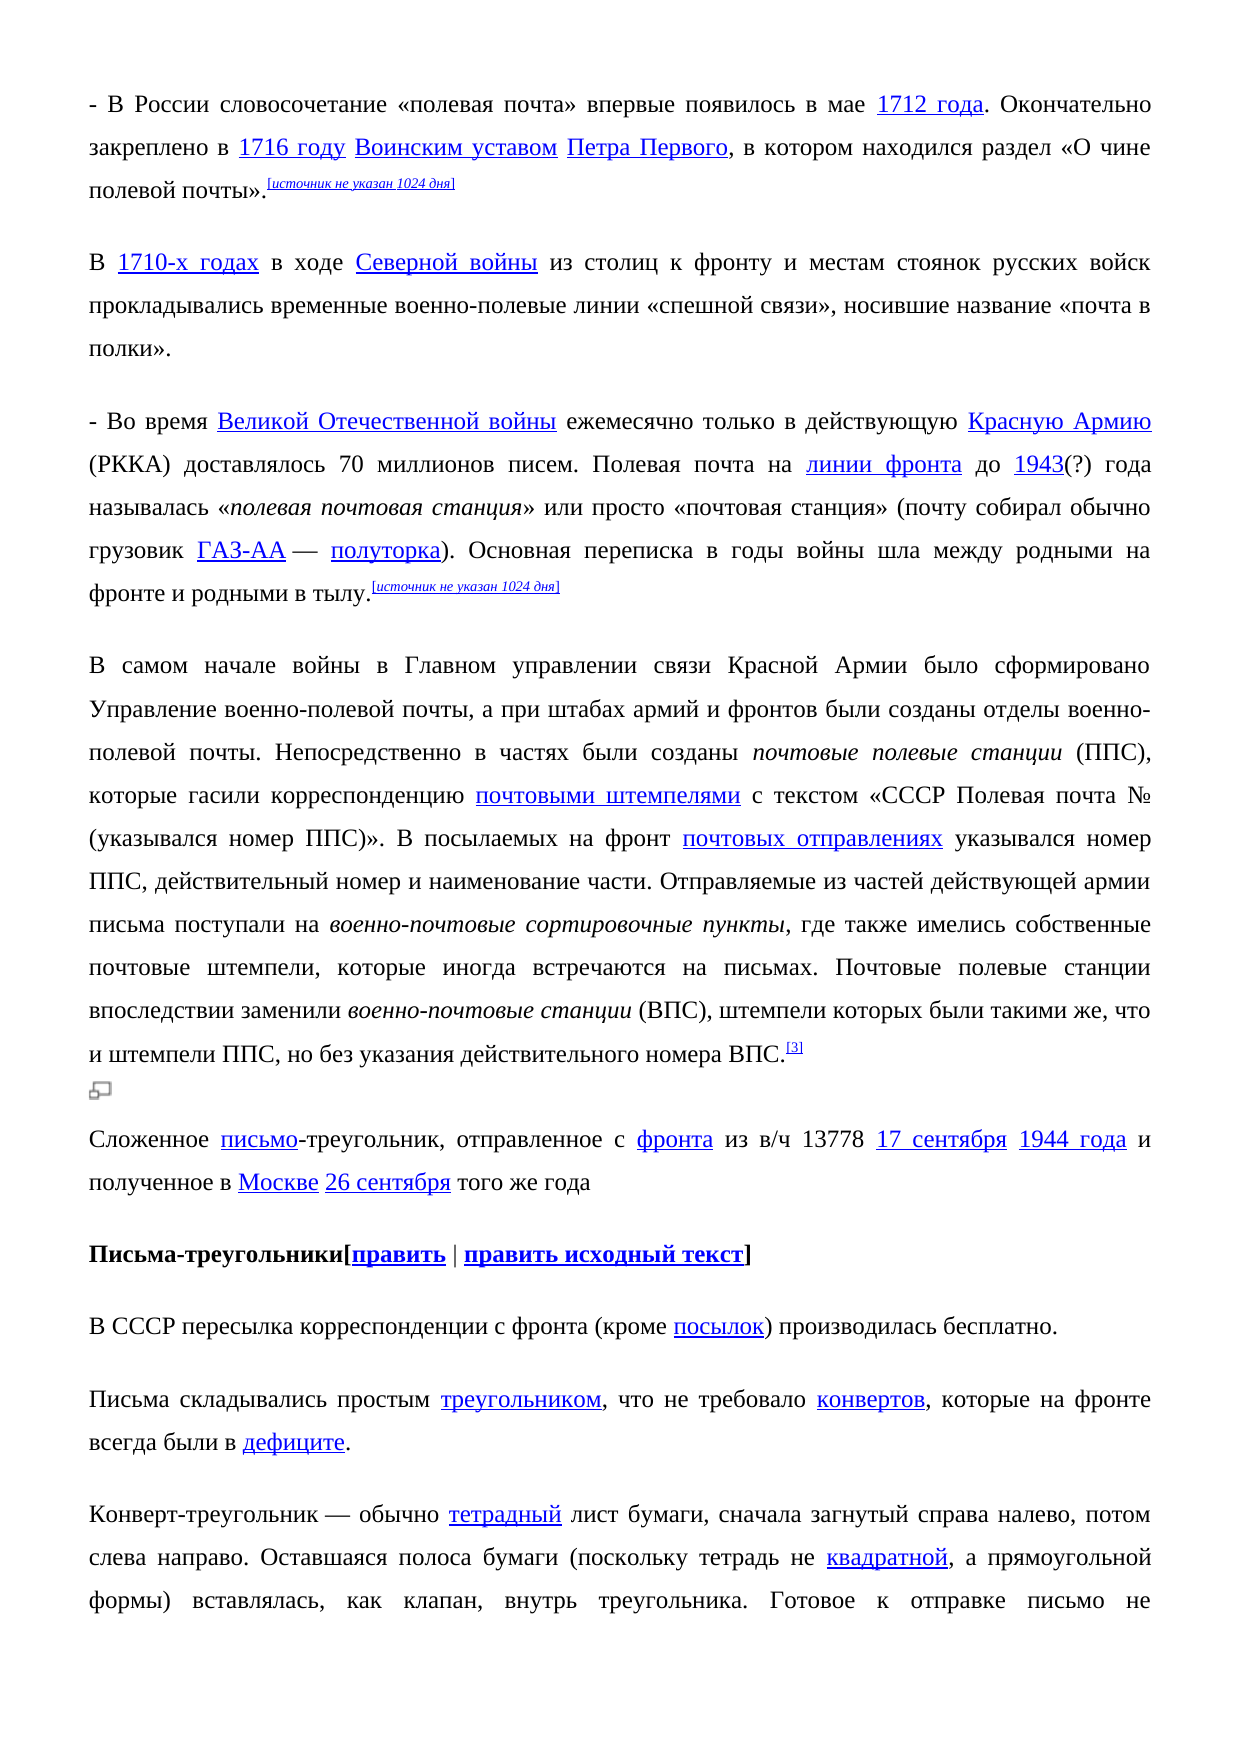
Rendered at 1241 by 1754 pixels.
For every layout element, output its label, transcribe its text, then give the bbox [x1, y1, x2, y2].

text В СССР пересылка корреспонденции с фронта (кроме посылок) производилась бесплатно. [89, 1311, 1152, 1340]
text - Во время Великой Отечественной войны ежемесячно только в действующую Красную Армию (РККА) доставлялось 70 миллионов писем. Полевая почта на линии фронта до 1943(?) года называлась «полевая почтовая станция» или просто «почтовая станция» (почту собирал обычно грузовик ГАЗ-АА — полуторка). Основная переписка в годы войны шла между родными на фронте и родными в тылу.[источник не указан 1024 дня] [89, 406, 1152, 607]
text Письма-треугольники[править | править исходный текст] [89, 1239, 1152, 1268]
text Письма складывались простым треугольником, что не требовало конвертов, которые на фронте всегда были в дефиците. [89, 1384, 1152, 1456]
text Сложенное письмо-треугольник, отправленное с фронта из в/ч 13778 17 сентября 1944 года и полученное в Москве 26 сентября того же года [89, 1124, 1152, 1196]
text - В России словосочетание «полевая почта» впервые появилось в мае 1712 года. Окончательно закреплено в 1716 году Воинским уставом Петра Первого, в котором находился раздел «О чине полевой почты».[источник не указан 1024 дня] [89, 89, 1152, 204]
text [89, 1499, 1152, 1614]
text В 1710-х годах в ходе Северной войны из столиц к фронту и местам стоянок русских войск прокладывались временные военно-полевые линии «спешной связи», носившие название «почта в полки». [89, 247, 1152, 362]
picture [88, 1081, 112, 1100]
text В самом начале войны в Главном управлении связи Красной Армии было сформировано Управление военно-полевой почты, а при штабах армий и фронтов были созданы отделы военно-полевой почты. Непосредственно в частях были созданы почтовые полевые станции (ППС), которые гасили корреспонденцию почтовыми штемпелями с текстом «СССР Полевая почта № (указывался номер ППС)». В посылаемых на фронт почтовых отправлениях указывался номер ППС, действительный номер и наименование части. Отправляемые из частей действующей армии письма поступали на военно-почтовые сортировочные пункты, где также имелись собственные почтовые штемпели, которые иногда встречаются на письмах. Почтовые полевые станции впоследствии заменили военно-почтовые станции (ВПС), штемпели которых были такими же, что и штемпели ППС, но без указания действительного номера ВПС.[3] [89, 651, 1152, 1067]
